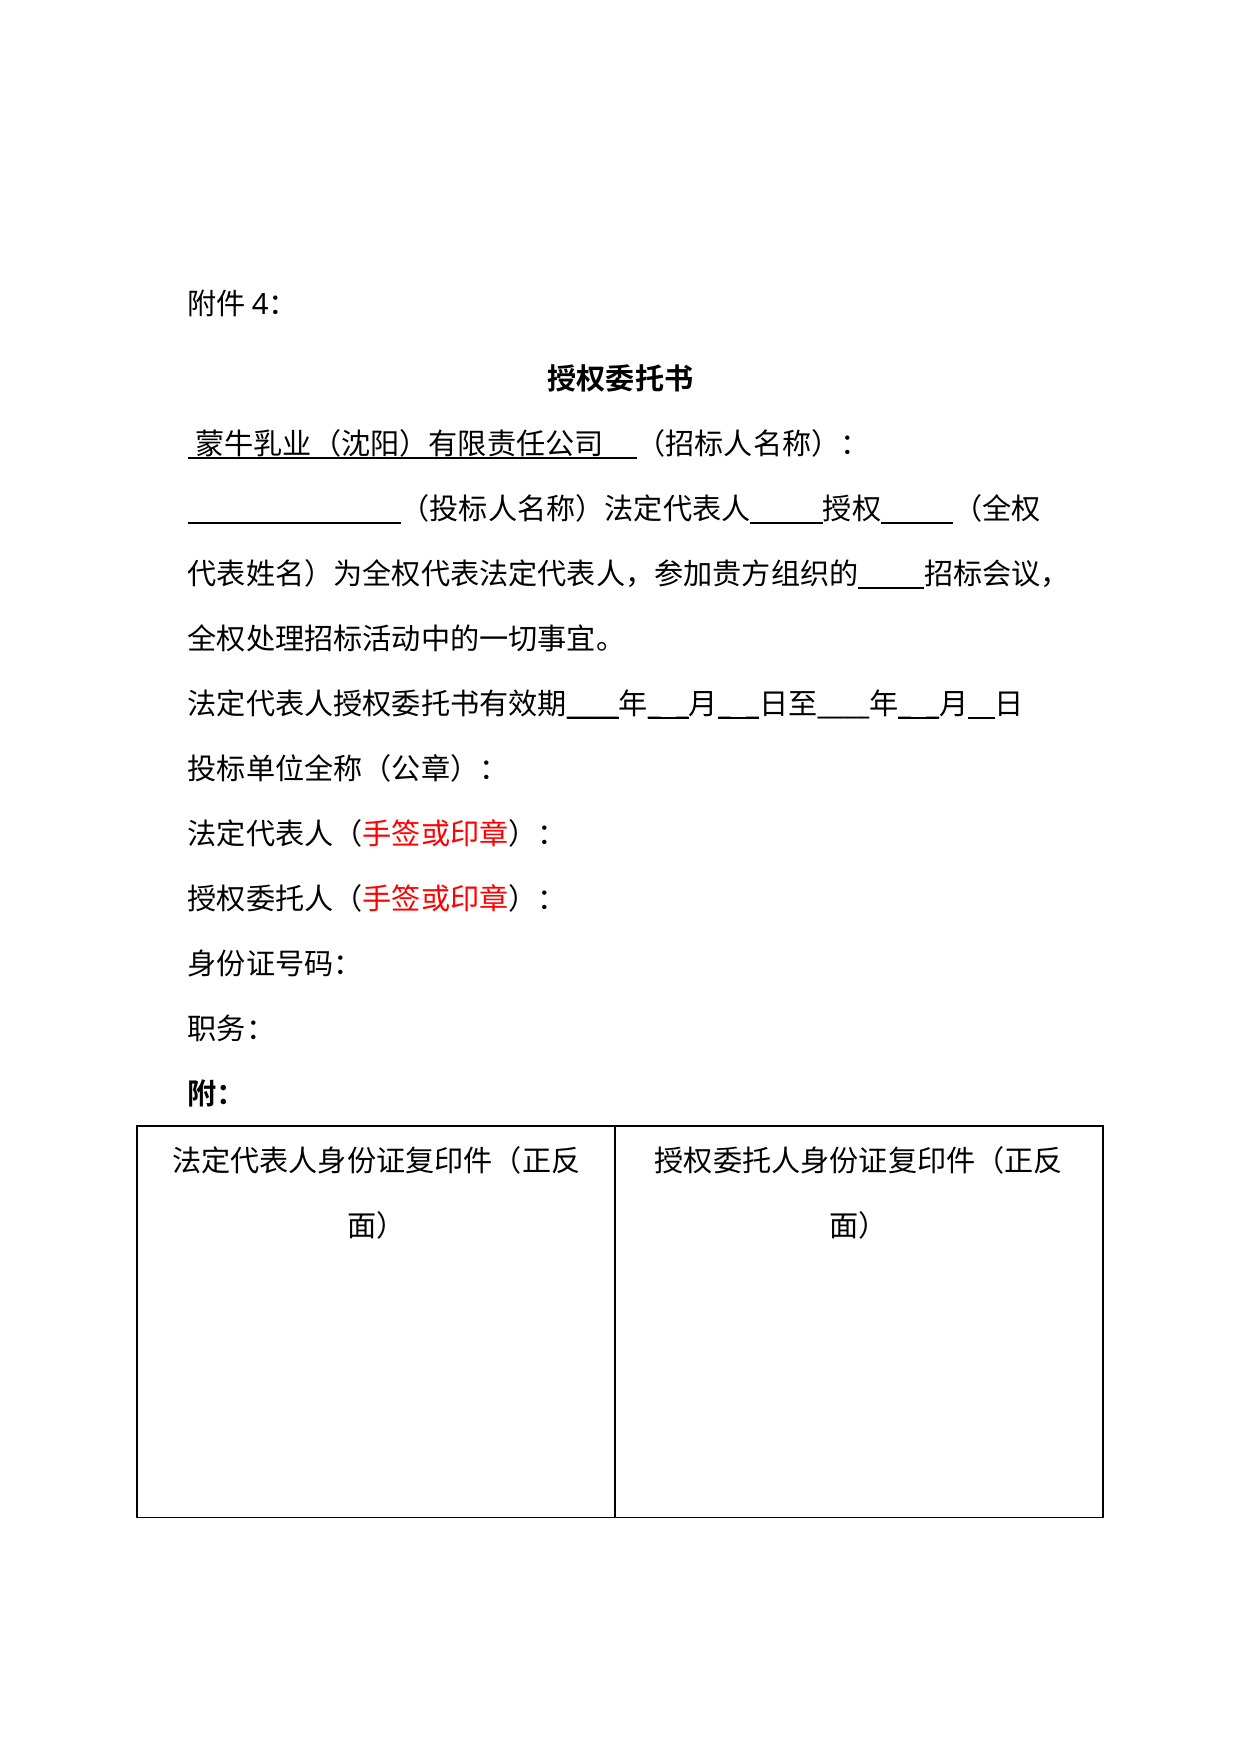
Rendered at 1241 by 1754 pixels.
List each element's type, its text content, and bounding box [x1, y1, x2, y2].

text 授权委托人（手签或印章）： [187, 864, 1053, 929]
text 附： [187, 1059, 1053, 1124]
text 投标单位全称（公章）： [187, 734, 1053, 799]
text 授权委托书 [187, 344, 1053, 409]
text 身份证号码： [187, 929, 1053, 994]
text 附件4： [187, 281, 1053, 323]
text 法定代表人（手签或印章）： [187, 799, 1053, 864]
text （投标人名称）法定代表人 授权 （全权代表姓名）为全权代表法定代表人，参加贵方组织的 招标会议，全权处理招标活动中的一切事宜。 [187, 474, 1053, 669]
text 法定代表人授权委托书有效期____年_ _月_ _日至____年_ _月 日 [187, 669, 1053, 734]
text 蒙牛乳业（沈阳）有限责任公司 （招标人名称）： [187, 409, 1053, 474]
table_header 法定代表人身份证复印件（正反面） [138, 1127, 614, 1517]
text 职务： [187, 994, 1053, 1059]
table_header 授权委托人身份证复印件（正反面） [616, 1127, 1102, 1517]
